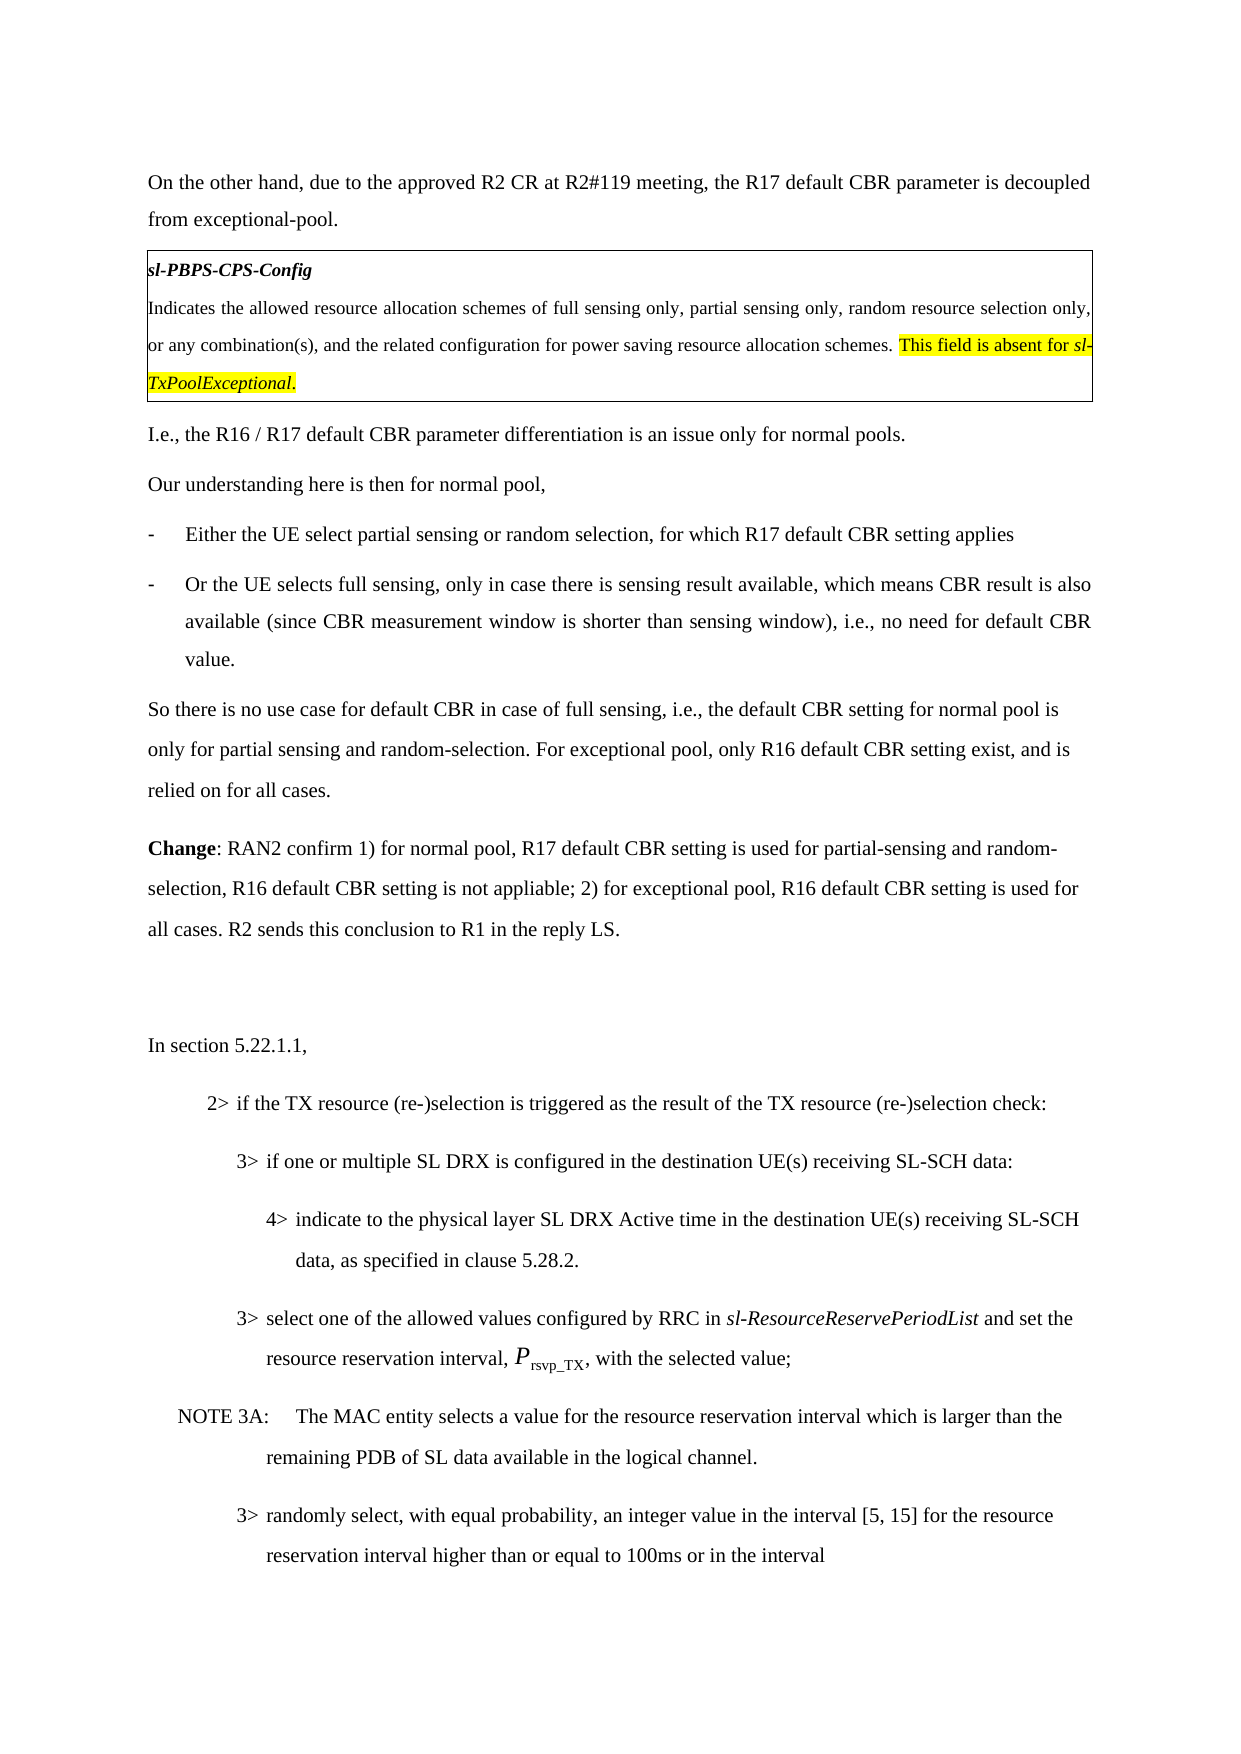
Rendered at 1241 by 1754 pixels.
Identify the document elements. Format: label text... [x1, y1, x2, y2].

text So there is no use case for default CBR in case of full sensing, i.e., the default CBR setting for normal pool is only for partial sensing and random-selection. For exceptional pool, only R16 default CBR setting exist, and is relied on for all cases. [148, 690, 1092, 808]
list Either the UE select partial sensing or random selection, for which R17 default CBR setting applies [148, 515, 1092, 552]
text 3> if one or multiple SL DRX is configured in the destination UE(s) receiving SL-SCH data: [236, 1142, 1092, 1180]
text In section 5.22.1.1, [148, 1026, 1092, 1063]
text NOTE 3A: The MAC entity selects a value for the resource reservation interval which is larger than the remaining PDB of SL data available in the logical channel. [177, 1397, 1092, 1475]
text I.e., the R16 / R17 default CBR parameter differentiation is an issue only for normal pools. [148, 415, 1092, 452]
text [236, 1496, 1092, 1574]
text 4> indicate to the physical layer SL DRX Active time in the destination UE(s) receiving SL-SCH data, as specified in clause 5.28.2. [266, 1200, 1092, 1278]
list Or the UE selects full sensing, only in case there is sensing result available, which means CBR result is also available (since CBR measurement window is shorter than sensing window), i.e., no need for default CBR value. [148, 565, 1092, 677]
text sl-PBPS-CPS-Config [148, 251, 1092, 288]
text 3> select one of the allowed values configured by RRC in sl-ResourceReservePeriodList and set the resource reservation interval, , with the selected value; [236, 1299, 1092, 1377]
text Indicates the allowed resource allocation schemes of full sensing only, partial sensing only, random resource selection only, or any combination(s), and the related configuration for power saving resource allocation schemes. This field is absent for sl-TxPoolExceptional. [148, 288, 1092, 401]
text Change: RAN2 confirm 1) for normal pool, R17 default CBR setting is used for partial-sensing and random-selection, R16 default CBR setting is not appliable; 2) for exceptional pool, R16 default CBR setting is used for all cases. R2 sends this conclusion to R1 in the reply LS. [148, 829, 1092, 947]
text 2> if the TX resource (re-)selection is triggered as the result of the TX resource (re-)selection check: [207, 1084, 1092, 1122]
text On the other hand, due to the approved R2 CR at R2#119 meeting, the R17 default CBR parameter is decoupled from exceptional-pool. [148, 163, 1092, 238]
text Our understanding here is then for normal pool, [148, 465, 1092, 502]
